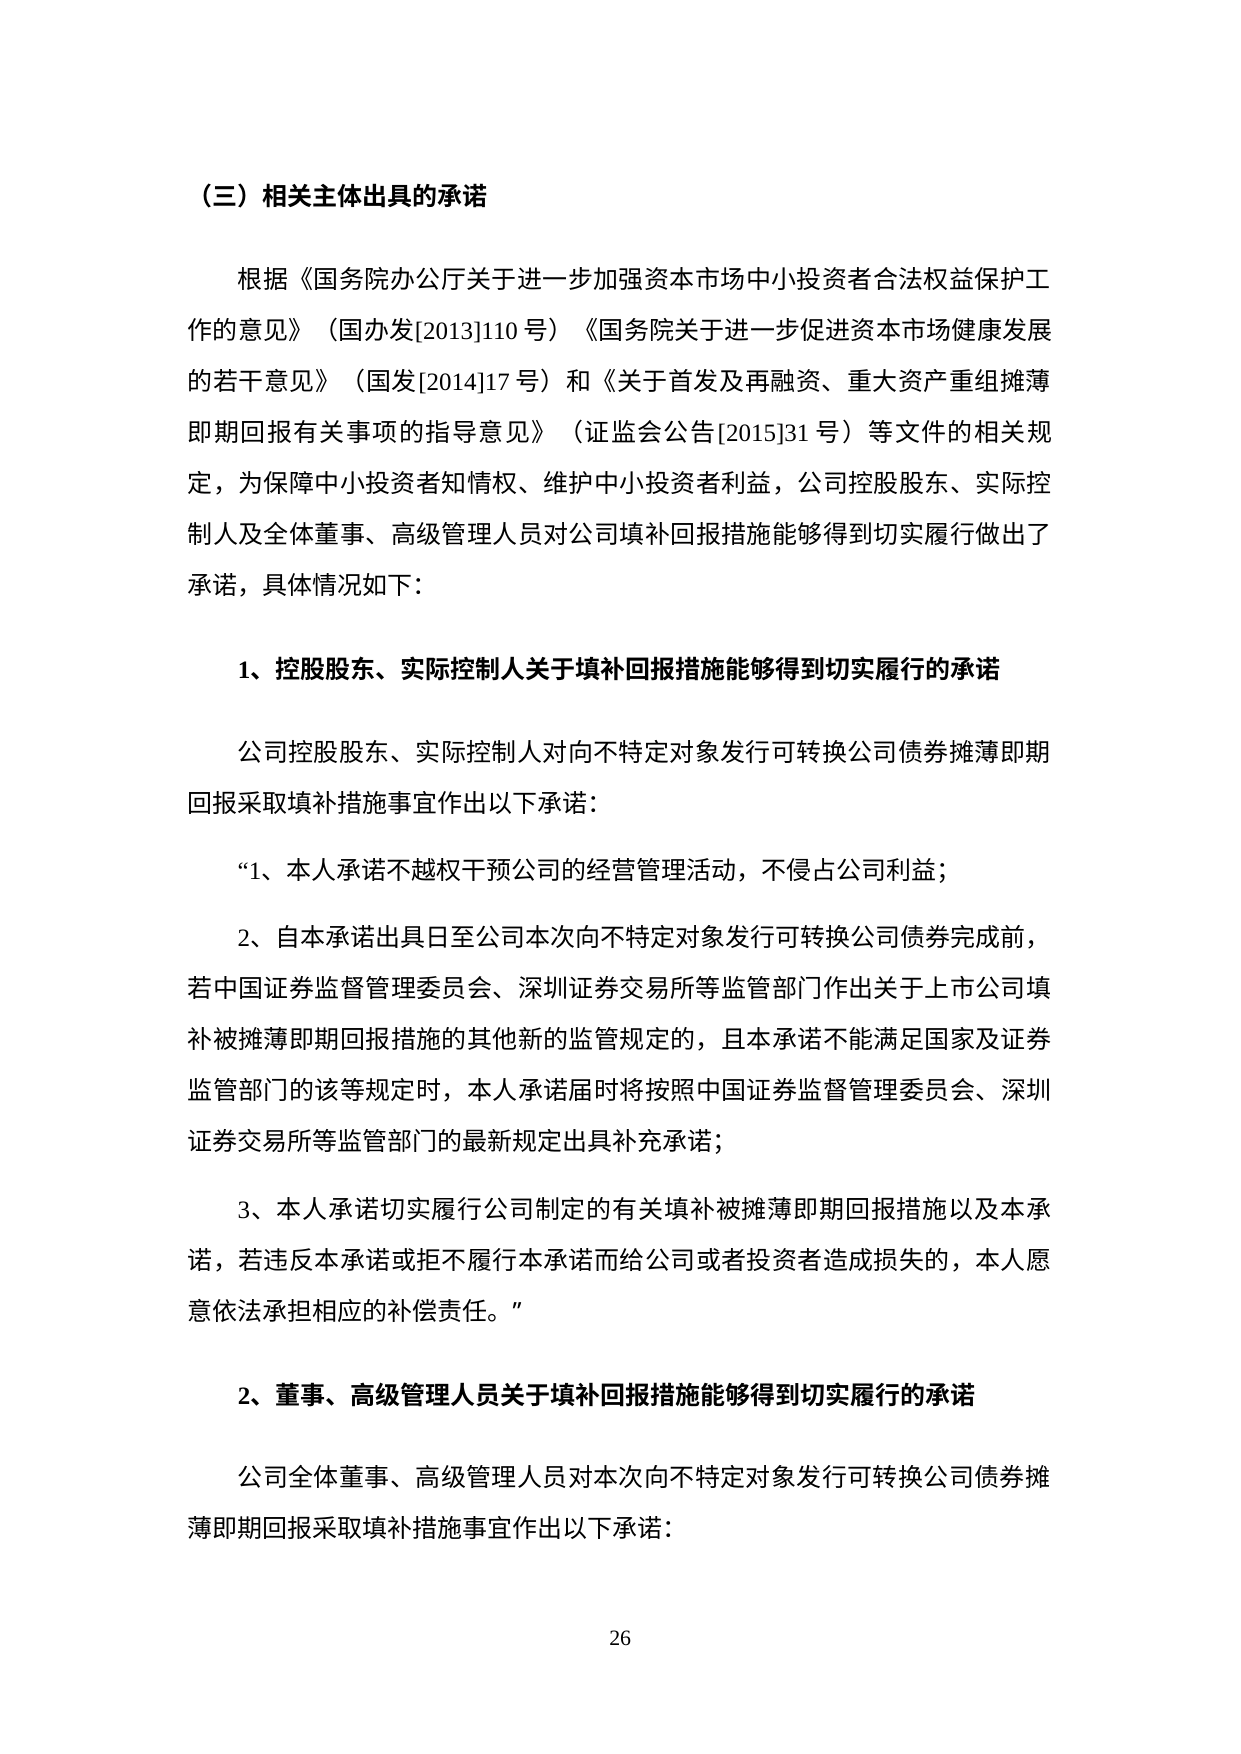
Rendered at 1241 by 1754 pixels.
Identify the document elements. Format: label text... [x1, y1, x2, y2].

text 根据《国务院办公厅关于进一步加强资本市场中小投资者合法权益保护工作的意见》（国办发[2013]110号）《国务院关于进一步促进资本市场健康发展的若干意见》（国发[2014]17号）和《关于首发及再融资、重大资产重组摊薄即期回报有关事项的指导意见》（证监会公告[2015]31号）等文件的相关规定，为保障中小投资者知情权、维护中小投资者利益，公司控股股东、实际控制人及全体董事、高级管理人员对公司填补回报措施能够得到切实履行做出了承诺，具体情况如下： [187, 261, 1053, 602]
text 3、本人承诺切实履行公司制定的有关填补被摊薄即期回报措施以及本承诺，若违反本承诺或拒不履行本承诺而给公司或者投资者造成损失的，本人愿意依法承担相应的补偿责任。” [187, 1191, 1053, 1327]
text 公司控股股东、实际控制人对向不特定对象发行可转换公司债券摊薄即期回报采取填补措施事宜作出以下承诺： [187, 734, 1053, 819]
text “1、本人承诺不越权干预公司的经营管理活动，不侵占公司利益； [187, 853, 1053, 887]
text （三）相关主体出具的承诺 [187, 162, 1053, 227]
text 2、自本承诺出具日至公司本次向不特定对象发行可转换公司债券完成前，若中国证券监督管理委员会、深圳证券交易所等监管部门作出关于上市公司填补被摊薄即期回报措施的其他新的监管规定的，且本承诺不能满足国家及证券监管部门的该等规定时，本人承诺届时将按照中国证券监督管理委员会、深圳证券交易所等监管部门的最新规定出具补充承诺； [187, 920, 1053, 1158]
text 公司全体董事、高级管理人员对本次向不特定对象发行可转换公司债券摊薄即期回报采取填补措施事宜作出以下承诺： [187, 1460, 1053, 1545]
text 2、董事、高级管理人员关于填补回报措施能够得到切实履行的承诺 [187, 1361, 1053, 1426]
text 1、控股股东、实际控制人关于填补回报措施能够得到切实履行的承诺 [187, 635, 1053, 700]
